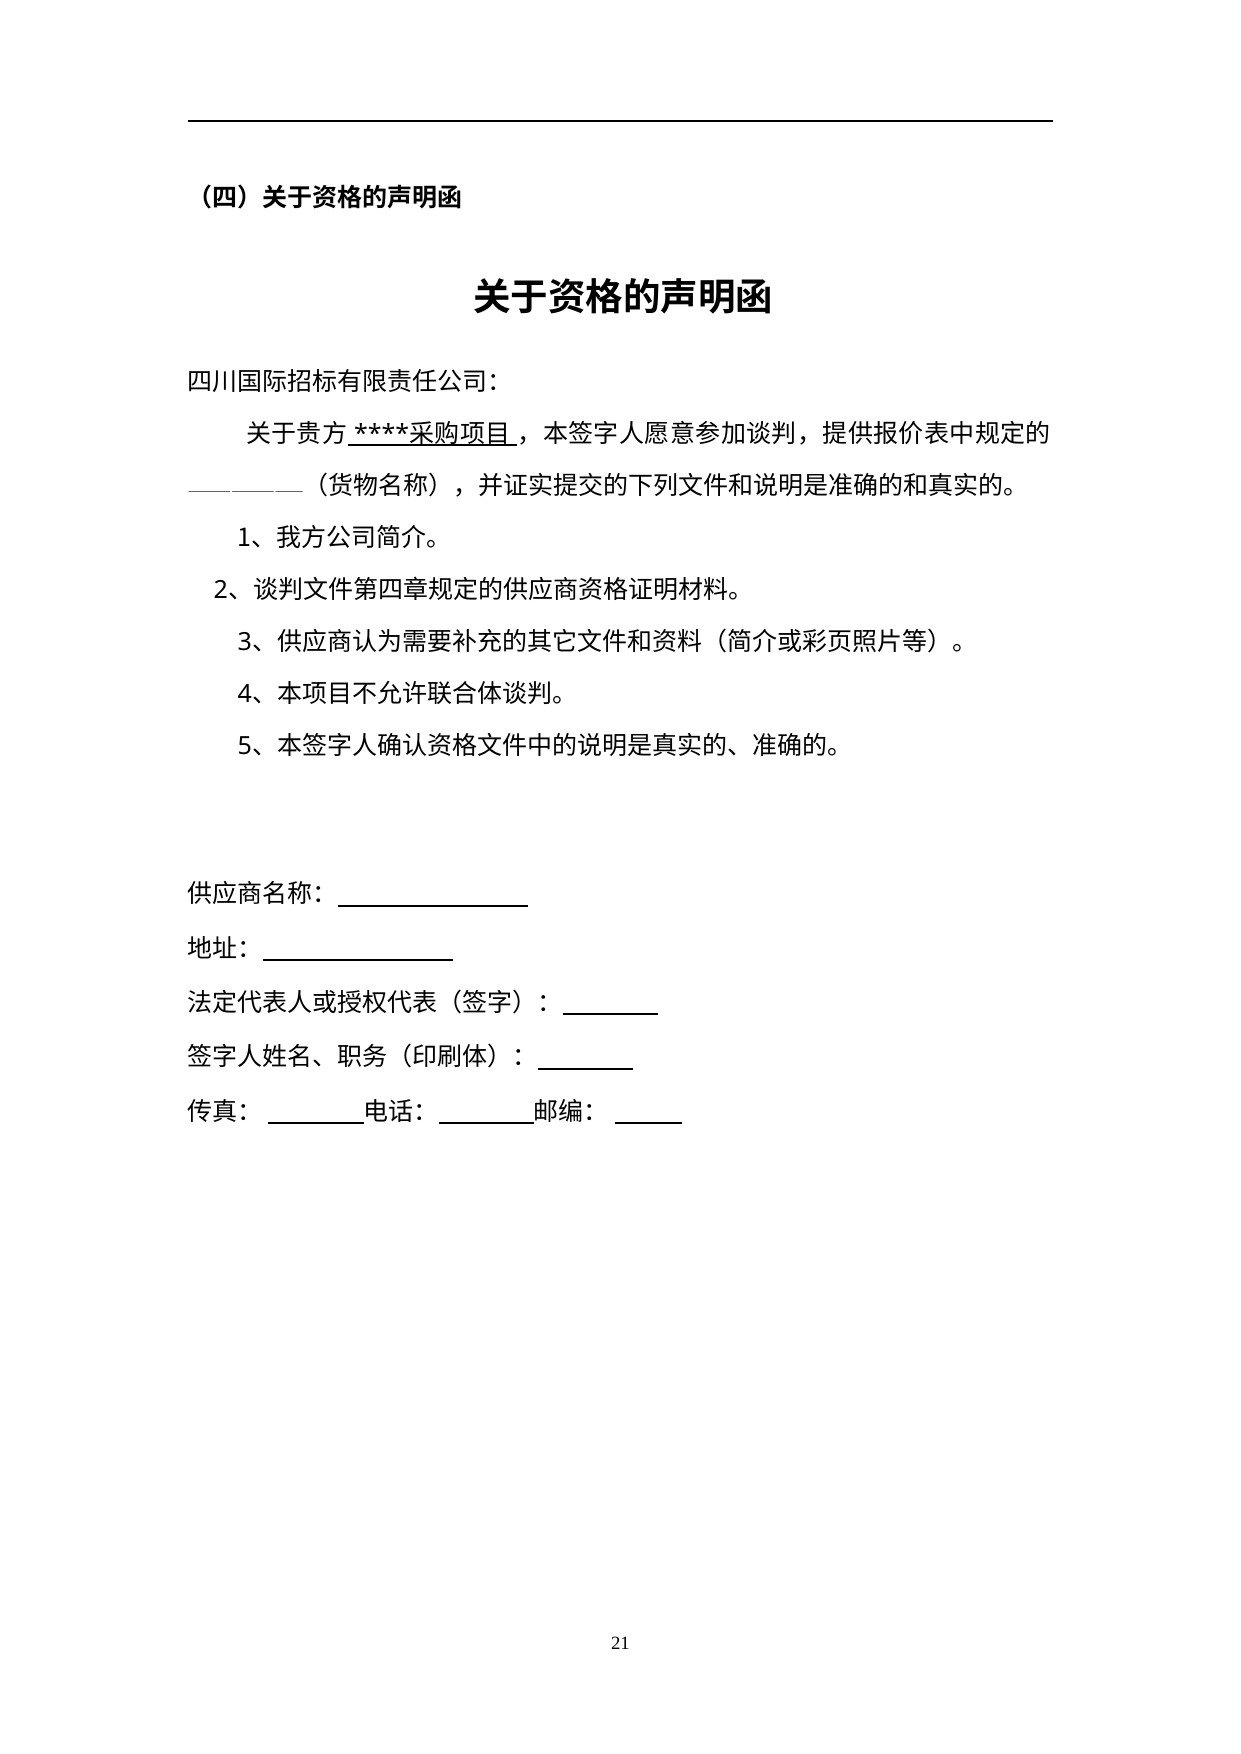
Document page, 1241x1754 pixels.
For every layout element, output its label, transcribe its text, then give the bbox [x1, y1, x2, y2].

text 1、我方公司简介。 [187, 504, 1053, 557]
text 2、谈判文件第四章规定的供应商资格证明材料。 [187, 557, 1053, 609]
text 供应商名称： [187, 874, 1053, 910]
text 签字人姓名、职务（印刷体）： [187, 1037, 1053, 1073]
text 5、本签字人确认资格文件中的说明是真实的、准确的。 [187, 713, 1053, 765]
text 传真： 电话： 邮编： [187, 1091, 1053, 1127]
text 3、供应商认为需要补充的其它文件和资料（简介或彩页照片等）。 [187, 609, 1053, 661]
subtitle （四）关于资格的声明函 [187, 177, 1053, 213]
text 关于贵方 ****采购项目 ，本签字人愿意参加谈判，提供报价表中规定的 ————————（货物名称），并证实提交的下列文件和说明是准确的和真实的。 [187, 400, 1053, 504]
text 4、本项目不允许联合体谈判。 [187, 661, 1053, 713]
text 地址： [187, 928, 1053, 964]
text 关于资格的声明函 [187, 267, 1053, 321]
text 四川国际招标有限责任公司： [187, 348, 1053, 400]
text 法定代表人或授权代表（签字）： [187, 982, 1053, 1019]
